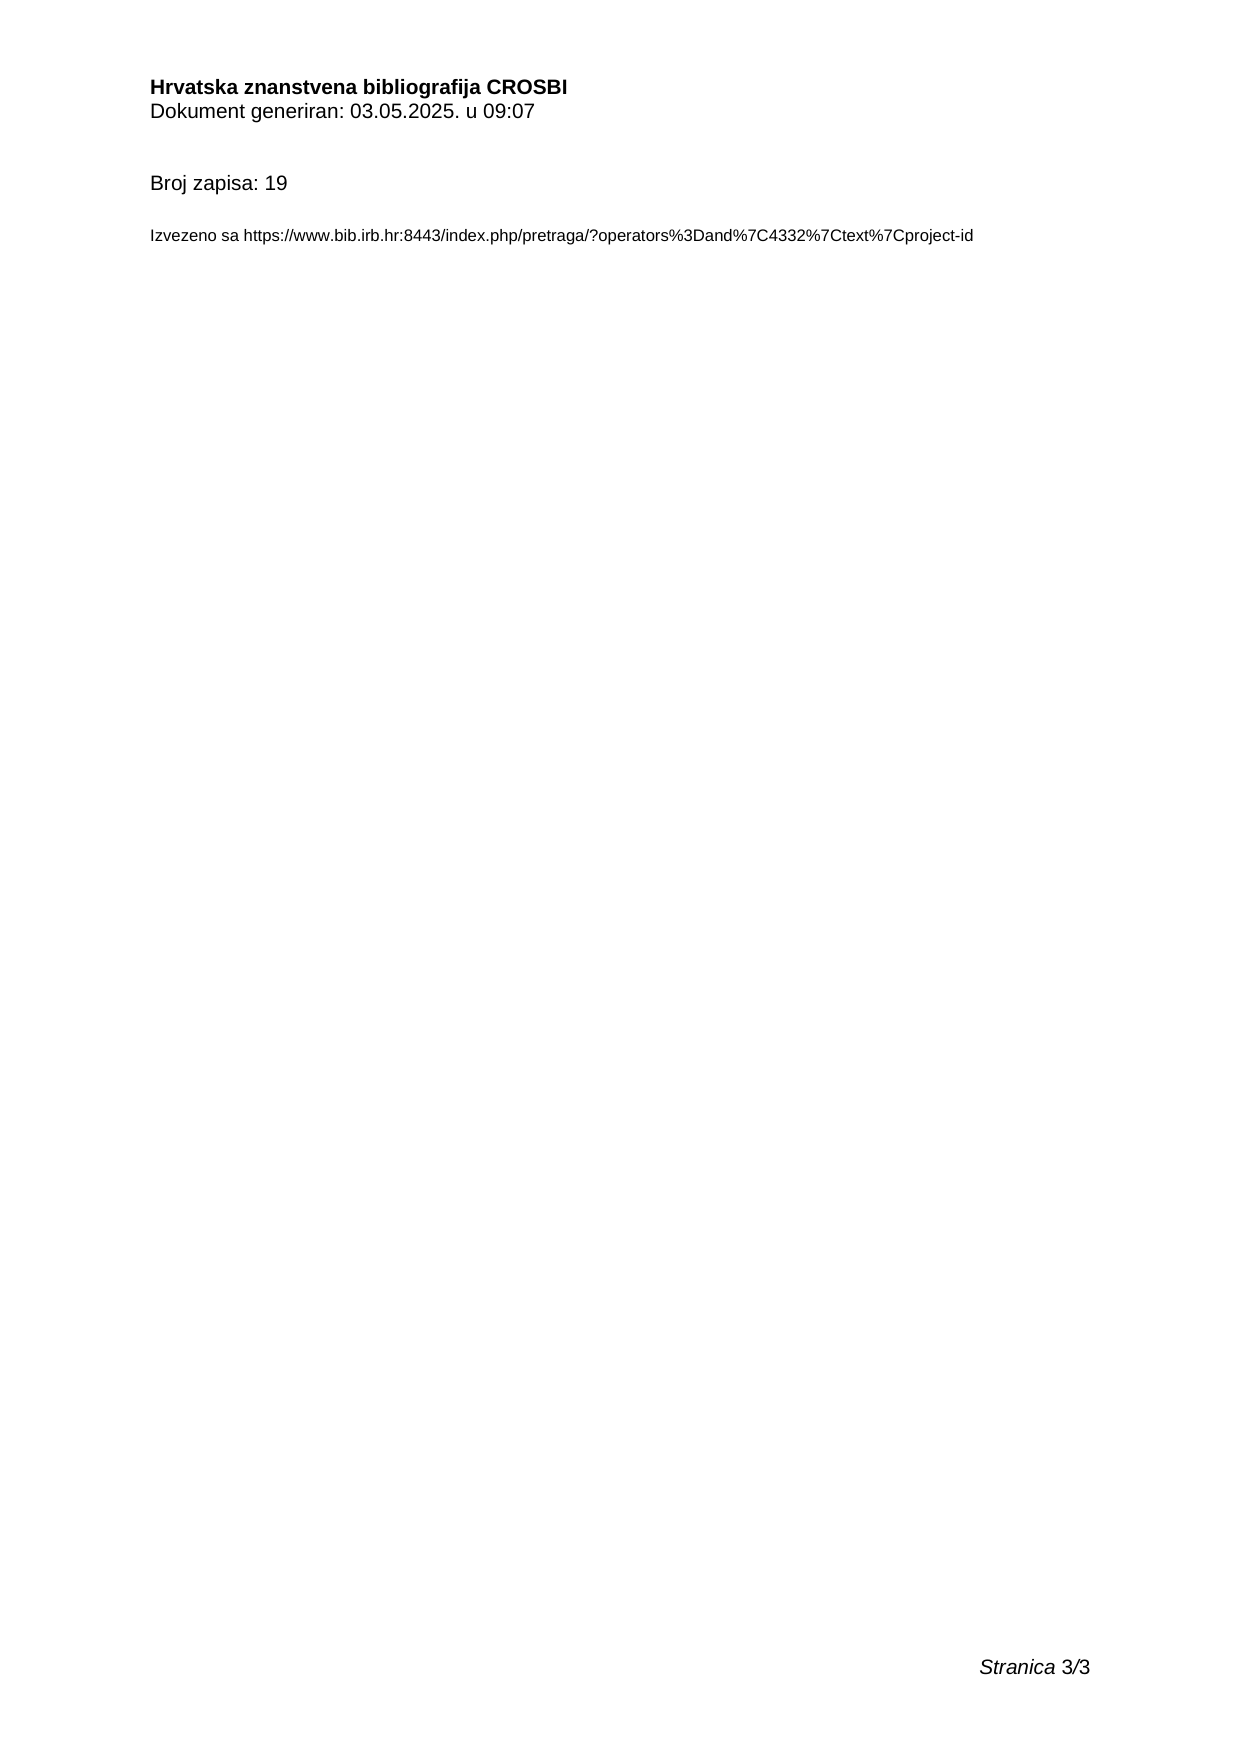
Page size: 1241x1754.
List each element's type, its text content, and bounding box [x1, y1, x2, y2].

text Broj zapisa: 19 [150, 171, 1090, 195]
text Izvezeno sa https://www.bib.irb.hr:8443/index.php/pretraga/?operators%3Dand%7C4332%7Ctext%7Cproject-id [150, 226, 1090, 245]
